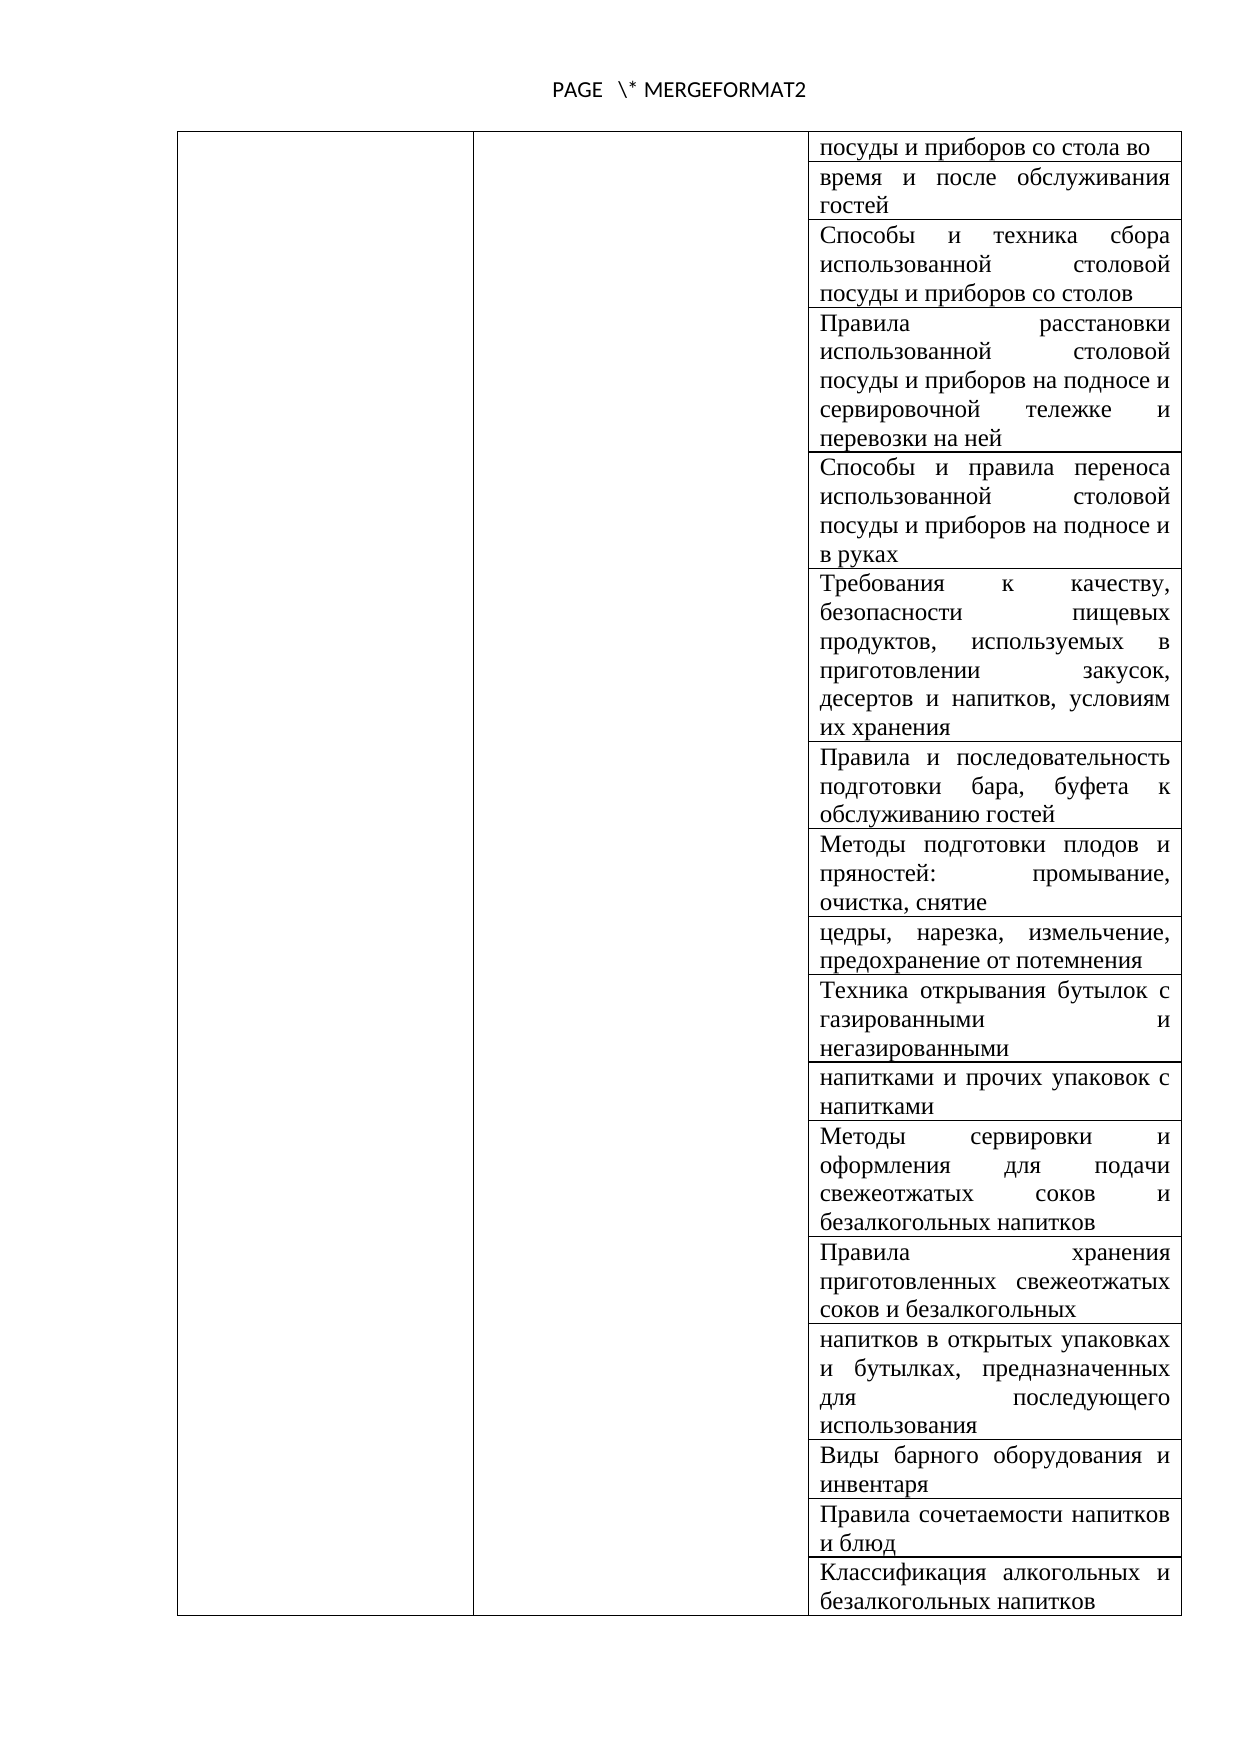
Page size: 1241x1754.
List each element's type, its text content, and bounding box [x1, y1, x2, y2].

table_cell Правила и последовательность подготовки бара, буфета к обслуживанию гостей [809, 742, 1181, 828]
table_cell напитками и прочих упаковок с напитками [809, 1063, 1181, 1120]
table_cell Правила сочетаемости напитков и блюд [809, 1499, 1181, 1556]
table_cell Способы и правила переноса использованной столовой посуды и приборов на подносе и в руках [809, 453, 1181, 567]
table_cell Правила расстановки использованной столовой посуды и приборов на подносе и сервировочной тележке и перевозки на ней [809, 308, 1181, 451]
table_cell Виды барного оборудования и инвентаря [809, 1440, 1181, 1498]
table_cell Техника открывания бутылок с газированными и негазированными [809, 975, 1181, 1061]
table_cell Методы сервировки и оформления для подачи свежеотжатых соков и безалкогольных напитков [809, 1121, 1181, 1236]
table_cell напитков в открытых упаковках и бутылках, предназначенных для последующего использования [809, 1324, 1181, 1439]
table_cell Методы подготовки плодов и пряностей: промывание, очистка, снятие [809, 829, 1181, 916]
table_cell цедры, нарезка, измельчение, предохранение от потемнения [809, 917, 1181, 974]
table_cell Классификация алкогольных и безалкогольных напитков [809, 1558, 1181, 1615]
table_cell Требования к качеству, безопасности пищевых продуктов, используемых в приготовлении закусок, десертов и напитков, условиям их хранения [809, 569, 1181, 741]
table_cell Правила хранения приготовленных свежеотжатых соков и безалкогольных [809, 1237, 1181, 1323]
table_cell Способы и техника сбора использованной столовой посуды и приборов со столов [809, 220, 1181, 307]
table_cell время и после обслуживания гостей [809, 162, 1181, 219]
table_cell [809, 132, 1181, 161]
